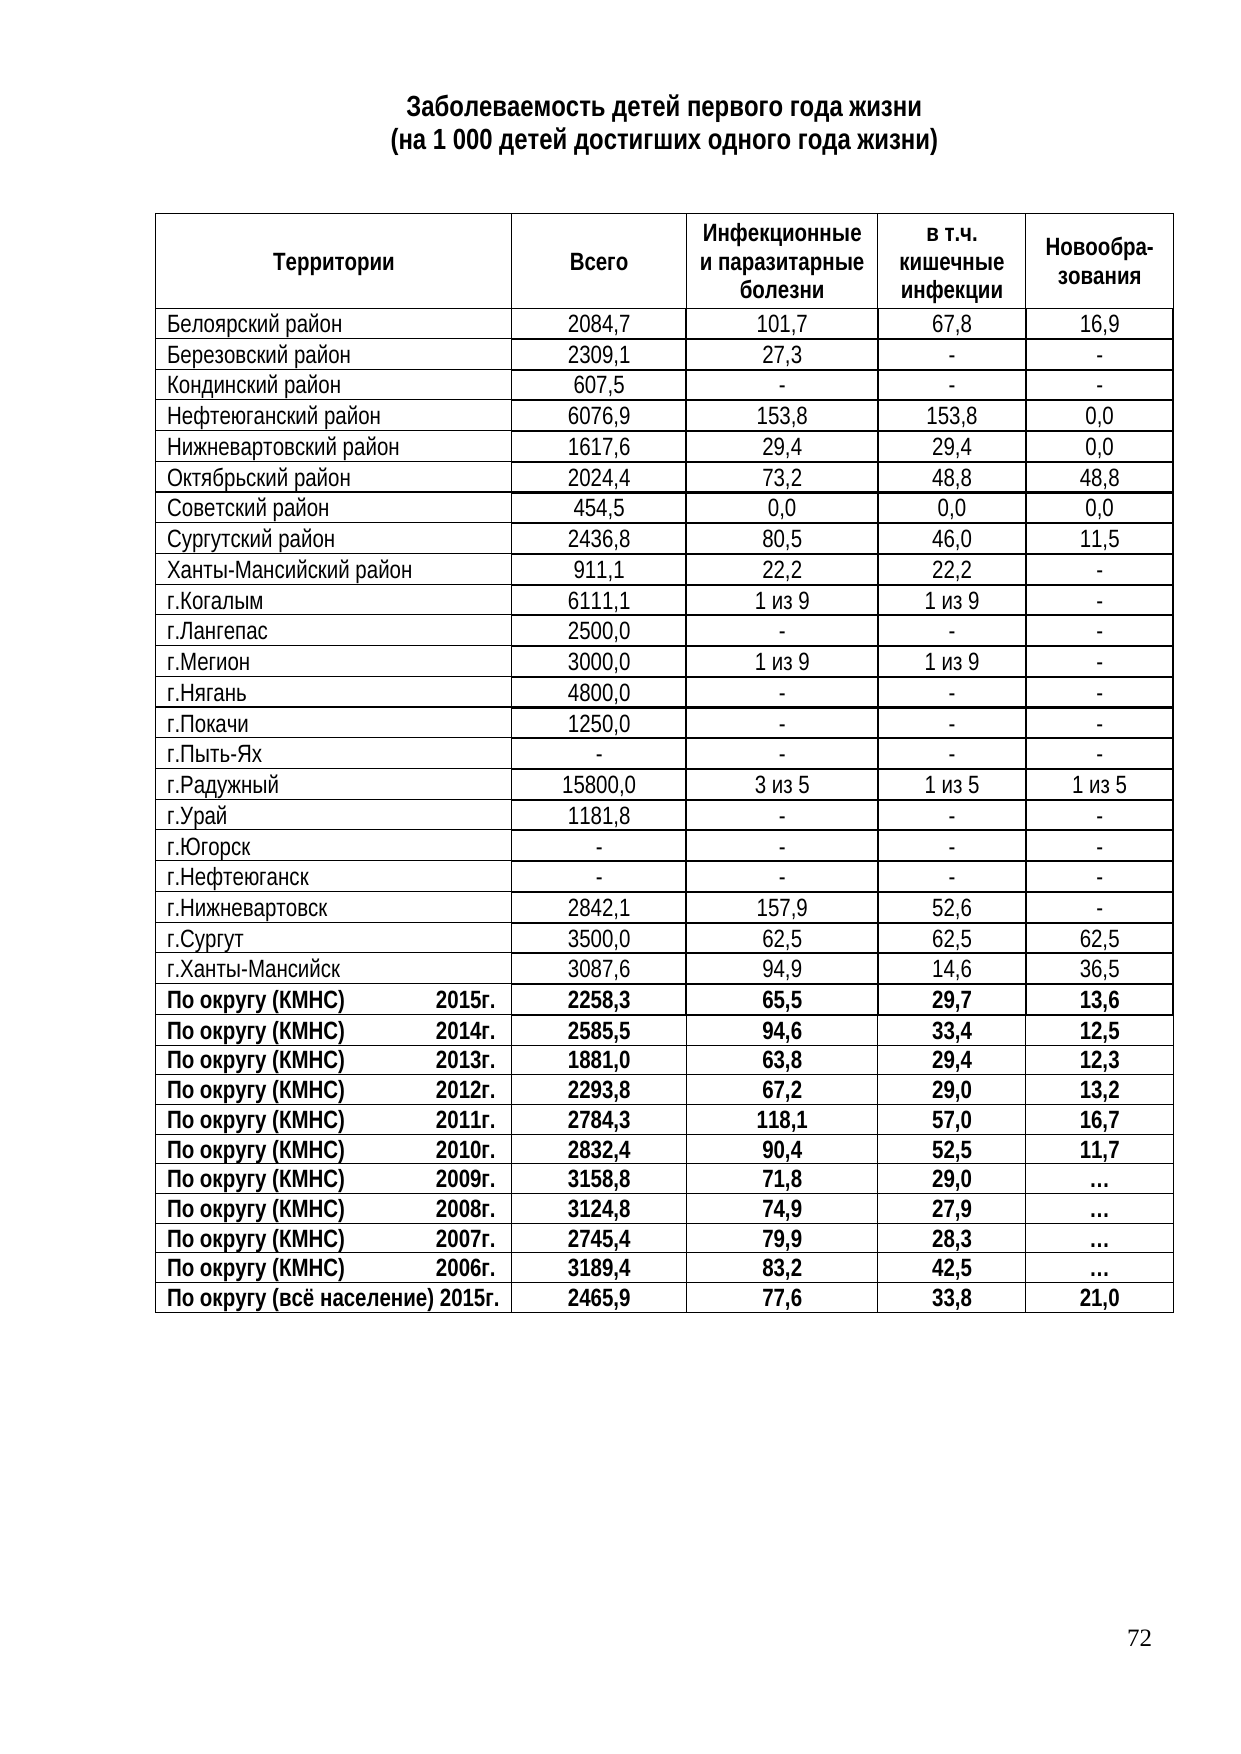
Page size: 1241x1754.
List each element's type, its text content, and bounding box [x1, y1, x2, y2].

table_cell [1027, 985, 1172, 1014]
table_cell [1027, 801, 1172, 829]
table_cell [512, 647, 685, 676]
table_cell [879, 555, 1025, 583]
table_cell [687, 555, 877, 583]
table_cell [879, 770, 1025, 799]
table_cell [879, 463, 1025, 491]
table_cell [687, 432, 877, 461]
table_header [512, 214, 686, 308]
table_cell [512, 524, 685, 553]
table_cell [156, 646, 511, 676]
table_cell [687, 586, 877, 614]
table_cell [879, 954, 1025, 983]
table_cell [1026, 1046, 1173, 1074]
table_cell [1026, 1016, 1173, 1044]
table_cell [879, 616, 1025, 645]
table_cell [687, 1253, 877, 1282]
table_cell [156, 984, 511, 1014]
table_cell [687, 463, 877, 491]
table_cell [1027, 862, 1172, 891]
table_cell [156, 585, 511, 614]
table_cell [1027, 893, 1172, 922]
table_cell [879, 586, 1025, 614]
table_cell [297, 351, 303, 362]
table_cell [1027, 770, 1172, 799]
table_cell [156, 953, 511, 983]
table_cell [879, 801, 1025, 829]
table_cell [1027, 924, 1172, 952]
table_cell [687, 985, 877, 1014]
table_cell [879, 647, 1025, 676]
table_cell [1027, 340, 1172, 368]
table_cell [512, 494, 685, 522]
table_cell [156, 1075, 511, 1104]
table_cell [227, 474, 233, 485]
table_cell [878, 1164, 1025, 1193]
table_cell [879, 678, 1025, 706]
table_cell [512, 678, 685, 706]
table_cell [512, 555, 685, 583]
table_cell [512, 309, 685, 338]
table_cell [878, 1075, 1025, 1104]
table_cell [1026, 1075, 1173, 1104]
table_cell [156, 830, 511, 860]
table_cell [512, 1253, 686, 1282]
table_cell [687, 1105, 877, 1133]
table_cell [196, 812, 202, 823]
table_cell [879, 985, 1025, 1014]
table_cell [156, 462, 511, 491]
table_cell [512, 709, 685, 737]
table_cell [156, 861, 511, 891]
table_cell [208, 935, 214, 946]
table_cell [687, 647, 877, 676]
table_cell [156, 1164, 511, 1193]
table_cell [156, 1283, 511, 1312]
text (на 1 000 детей достигших одного года жизни) [177, 122, 1152, 156]
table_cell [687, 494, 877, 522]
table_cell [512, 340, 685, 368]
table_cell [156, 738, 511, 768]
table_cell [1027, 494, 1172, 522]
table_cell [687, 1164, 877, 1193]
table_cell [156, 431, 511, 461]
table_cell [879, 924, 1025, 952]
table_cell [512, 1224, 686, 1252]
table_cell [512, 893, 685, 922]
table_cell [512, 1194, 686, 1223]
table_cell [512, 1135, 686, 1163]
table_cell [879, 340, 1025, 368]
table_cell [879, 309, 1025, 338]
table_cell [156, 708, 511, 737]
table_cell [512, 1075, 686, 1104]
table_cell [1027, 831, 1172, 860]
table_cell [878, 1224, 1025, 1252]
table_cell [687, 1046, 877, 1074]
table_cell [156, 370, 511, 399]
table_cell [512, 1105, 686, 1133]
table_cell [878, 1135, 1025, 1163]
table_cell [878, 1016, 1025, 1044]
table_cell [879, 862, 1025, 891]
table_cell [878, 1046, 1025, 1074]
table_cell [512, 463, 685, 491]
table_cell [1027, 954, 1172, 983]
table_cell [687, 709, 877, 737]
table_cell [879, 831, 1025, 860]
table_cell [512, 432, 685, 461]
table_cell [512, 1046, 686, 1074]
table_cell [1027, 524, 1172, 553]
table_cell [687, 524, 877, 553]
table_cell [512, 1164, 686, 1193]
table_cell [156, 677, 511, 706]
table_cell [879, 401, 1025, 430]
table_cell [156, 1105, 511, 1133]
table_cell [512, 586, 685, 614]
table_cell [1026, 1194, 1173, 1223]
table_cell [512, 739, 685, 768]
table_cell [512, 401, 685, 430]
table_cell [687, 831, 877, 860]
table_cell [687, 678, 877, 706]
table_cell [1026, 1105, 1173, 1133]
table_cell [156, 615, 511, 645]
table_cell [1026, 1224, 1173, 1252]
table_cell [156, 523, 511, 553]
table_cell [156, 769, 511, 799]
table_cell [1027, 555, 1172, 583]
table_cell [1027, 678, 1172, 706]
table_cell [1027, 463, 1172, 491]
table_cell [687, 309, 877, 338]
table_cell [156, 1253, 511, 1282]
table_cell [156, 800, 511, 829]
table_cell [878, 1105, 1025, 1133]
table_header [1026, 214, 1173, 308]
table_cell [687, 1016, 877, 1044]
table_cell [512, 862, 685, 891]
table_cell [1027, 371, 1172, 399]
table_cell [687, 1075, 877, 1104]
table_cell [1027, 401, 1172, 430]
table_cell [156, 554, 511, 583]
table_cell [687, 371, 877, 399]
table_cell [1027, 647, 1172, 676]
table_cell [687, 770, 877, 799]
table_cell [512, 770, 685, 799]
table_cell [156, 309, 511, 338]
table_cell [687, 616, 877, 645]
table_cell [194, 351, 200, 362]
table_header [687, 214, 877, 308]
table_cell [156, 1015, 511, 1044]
text Заболеваемость детей первого года жизни [177, 89, 1152, 122]
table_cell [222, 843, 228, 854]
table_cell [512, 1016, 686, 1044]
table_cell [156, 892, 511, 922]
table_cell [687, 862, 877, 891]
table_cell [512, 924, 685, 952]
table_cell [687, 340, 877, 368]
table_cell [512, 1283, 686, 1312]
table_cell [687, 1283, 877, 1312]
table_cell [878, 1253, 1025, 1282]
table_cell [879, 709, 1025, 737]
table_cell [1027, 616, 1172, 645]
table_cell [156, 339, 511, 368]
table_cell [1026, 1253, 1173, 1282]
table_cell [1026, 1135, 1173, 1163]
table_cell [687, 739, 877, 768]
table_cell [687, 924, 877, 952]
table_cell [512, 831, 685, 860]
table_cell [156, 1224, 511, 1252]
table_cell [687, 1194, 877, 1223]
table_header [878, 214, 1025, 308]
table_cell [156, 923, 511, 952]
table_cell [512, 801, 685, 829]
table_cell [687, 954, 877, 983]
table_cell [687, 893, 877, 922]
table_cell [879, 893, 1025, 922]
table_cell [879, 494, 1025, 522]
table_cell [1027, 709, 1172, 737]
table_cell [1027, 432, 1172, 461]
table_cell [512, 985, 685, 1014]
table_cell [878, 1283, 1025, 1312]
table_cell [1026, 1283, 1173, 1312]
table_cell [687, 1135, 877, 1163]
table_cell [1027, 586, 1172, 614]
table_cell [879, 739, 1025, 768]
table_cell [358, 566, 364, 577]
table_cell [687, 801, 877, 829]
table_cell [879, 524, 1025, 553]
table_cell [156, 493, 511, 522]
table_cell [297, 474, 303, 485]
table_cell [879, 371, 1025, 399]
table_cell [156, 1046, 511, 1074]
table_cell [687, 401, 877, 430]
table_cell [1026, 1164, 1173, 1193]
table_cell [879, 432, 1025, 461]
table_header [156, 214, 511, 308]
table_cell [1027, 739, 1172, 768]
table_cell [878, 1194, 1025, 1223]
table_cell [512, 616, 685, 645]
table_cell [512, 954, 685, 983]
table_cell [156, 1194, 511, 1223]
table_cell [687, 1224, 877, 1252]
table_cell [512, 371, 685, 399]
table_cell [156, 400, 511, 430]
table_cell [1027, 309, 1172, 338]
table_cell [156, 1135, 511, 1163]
